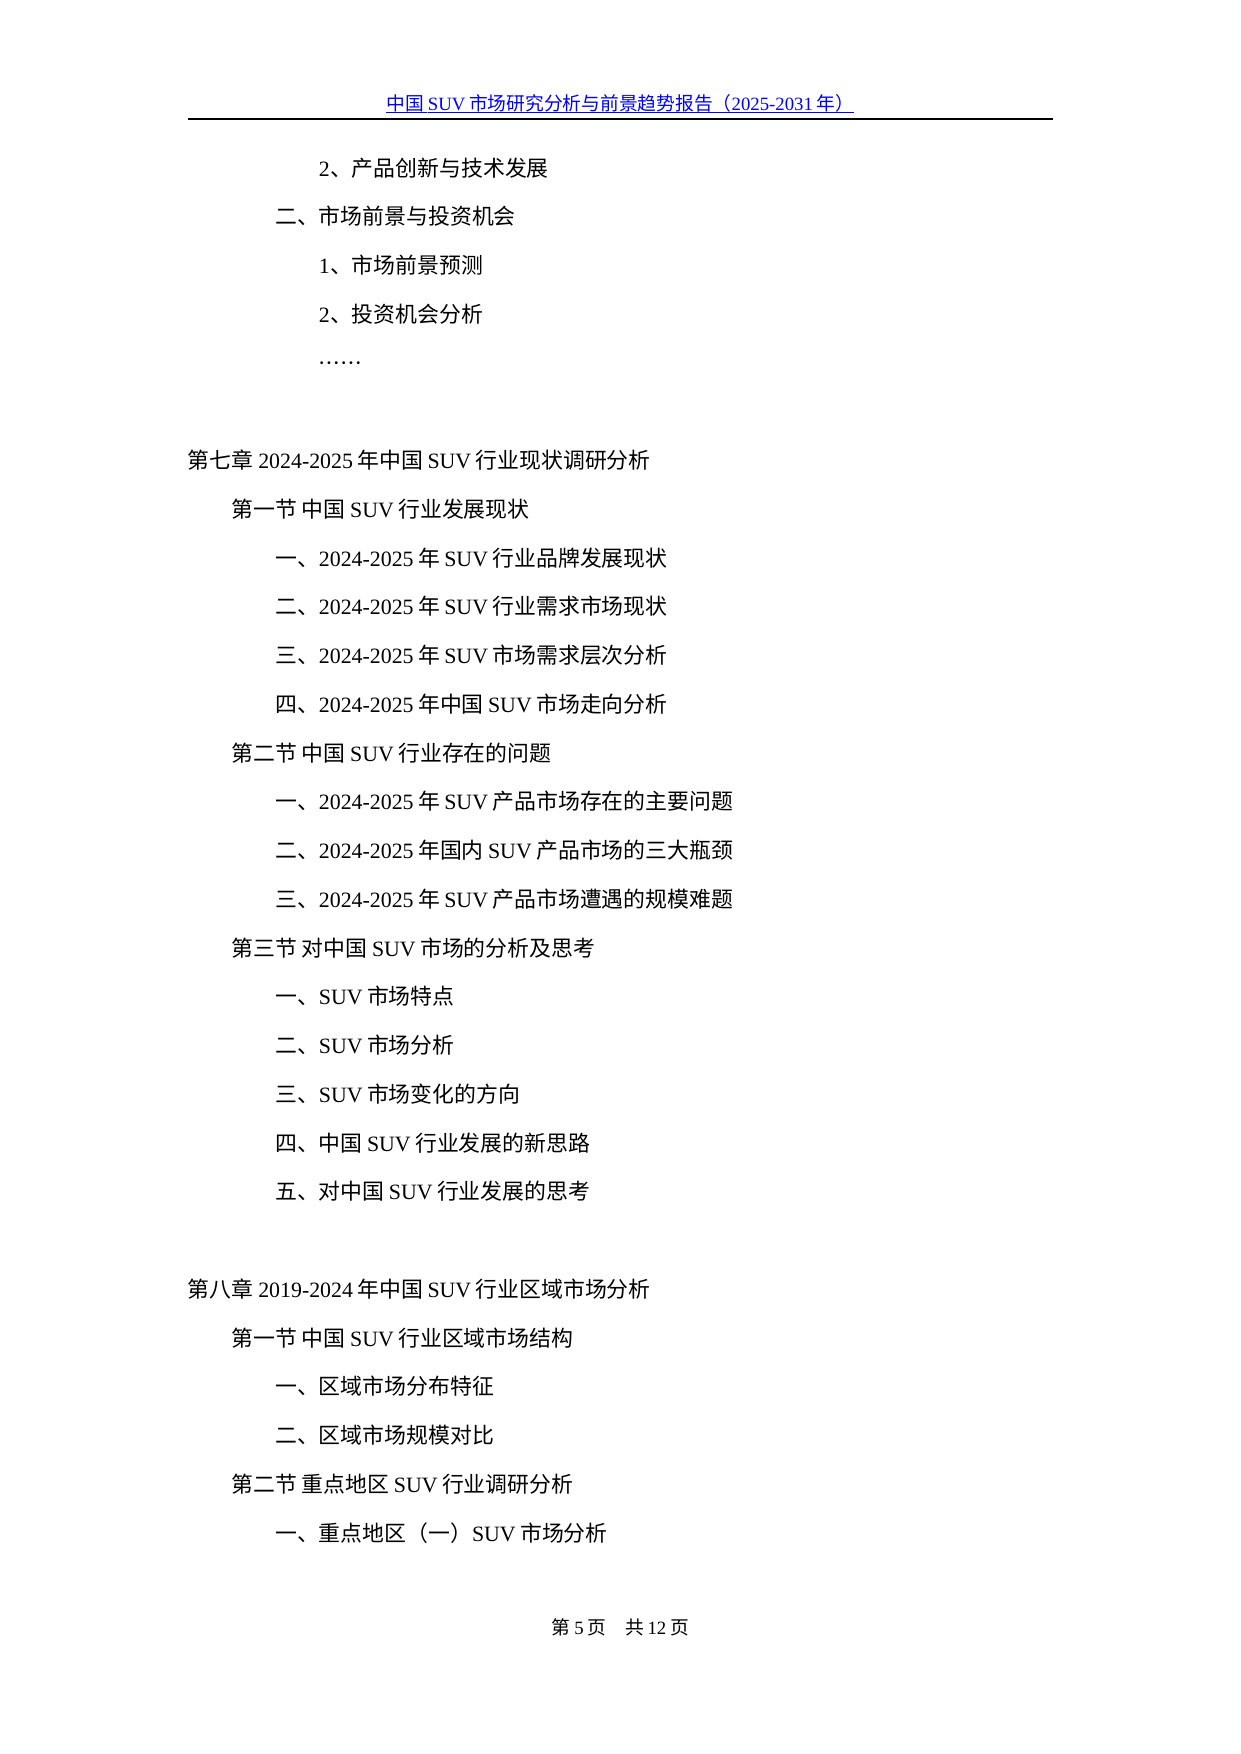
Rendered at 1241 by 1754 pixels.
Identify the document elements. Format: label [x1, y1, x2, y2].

text [187, 150, 1053, 1548]
